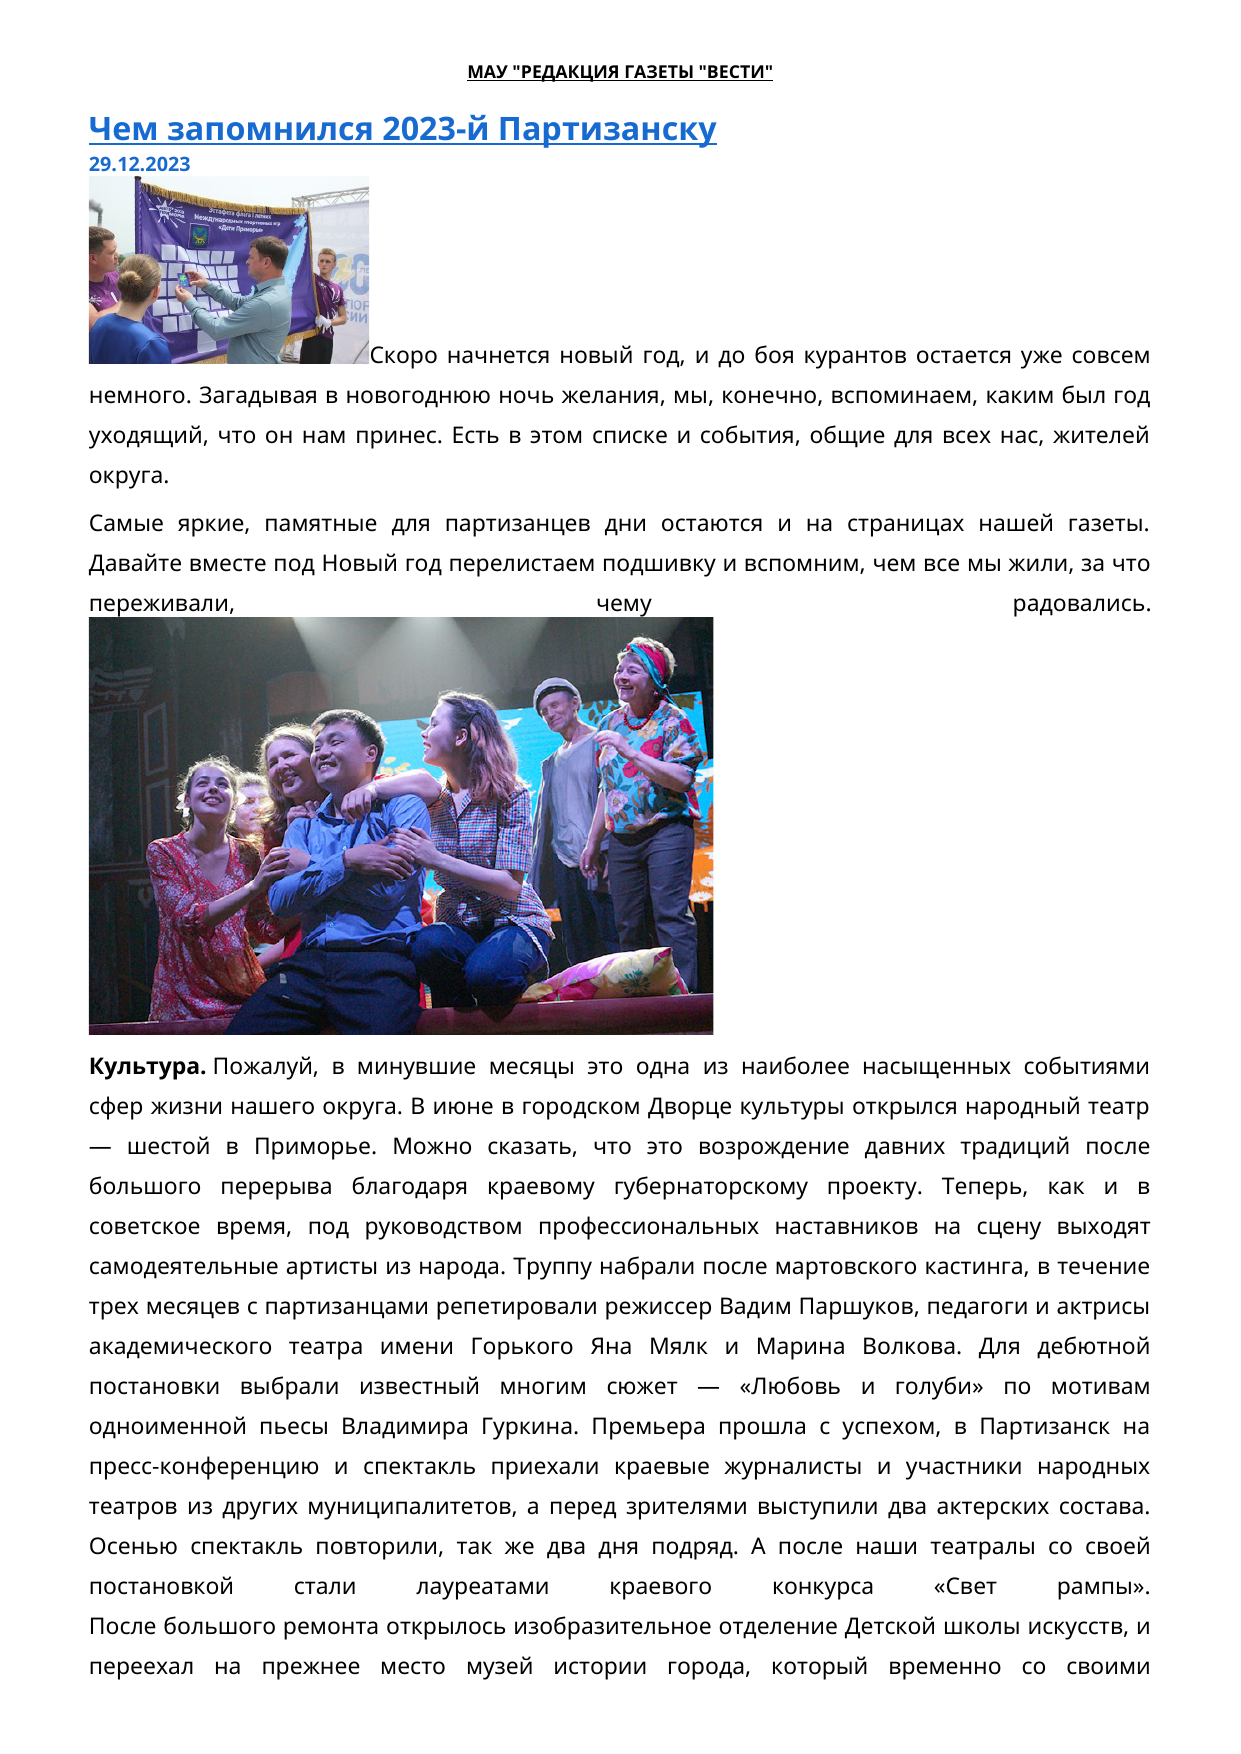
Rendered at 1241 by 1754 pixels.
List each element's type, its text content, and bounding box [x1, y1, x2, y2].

text Скоро начнется новый год, и до боя курантов остается уже совсем немного. Загадывая в новогоднюю ночь желания, мы, конечно, вспоминаем, каким был год уходящий, что он нам принес. Есть в этом списке и события, общие для всех нас, жителей округа. [89, 177, 1152, 491]
picture [88, 176, 370, 364]
text 29.12.2023 [89, 150, 1152, 177]
text МАУ "РЕДАКЦИЯ ГАЗЕТЫ "ВЕСТИ" [89, 59, 1152, 83]
text Чем запомнился 2023-й Партизанску [89, 106, 1152, 150]
picture [88, 617, 714, 1035]
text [89, 1041, 1152, 1681]
